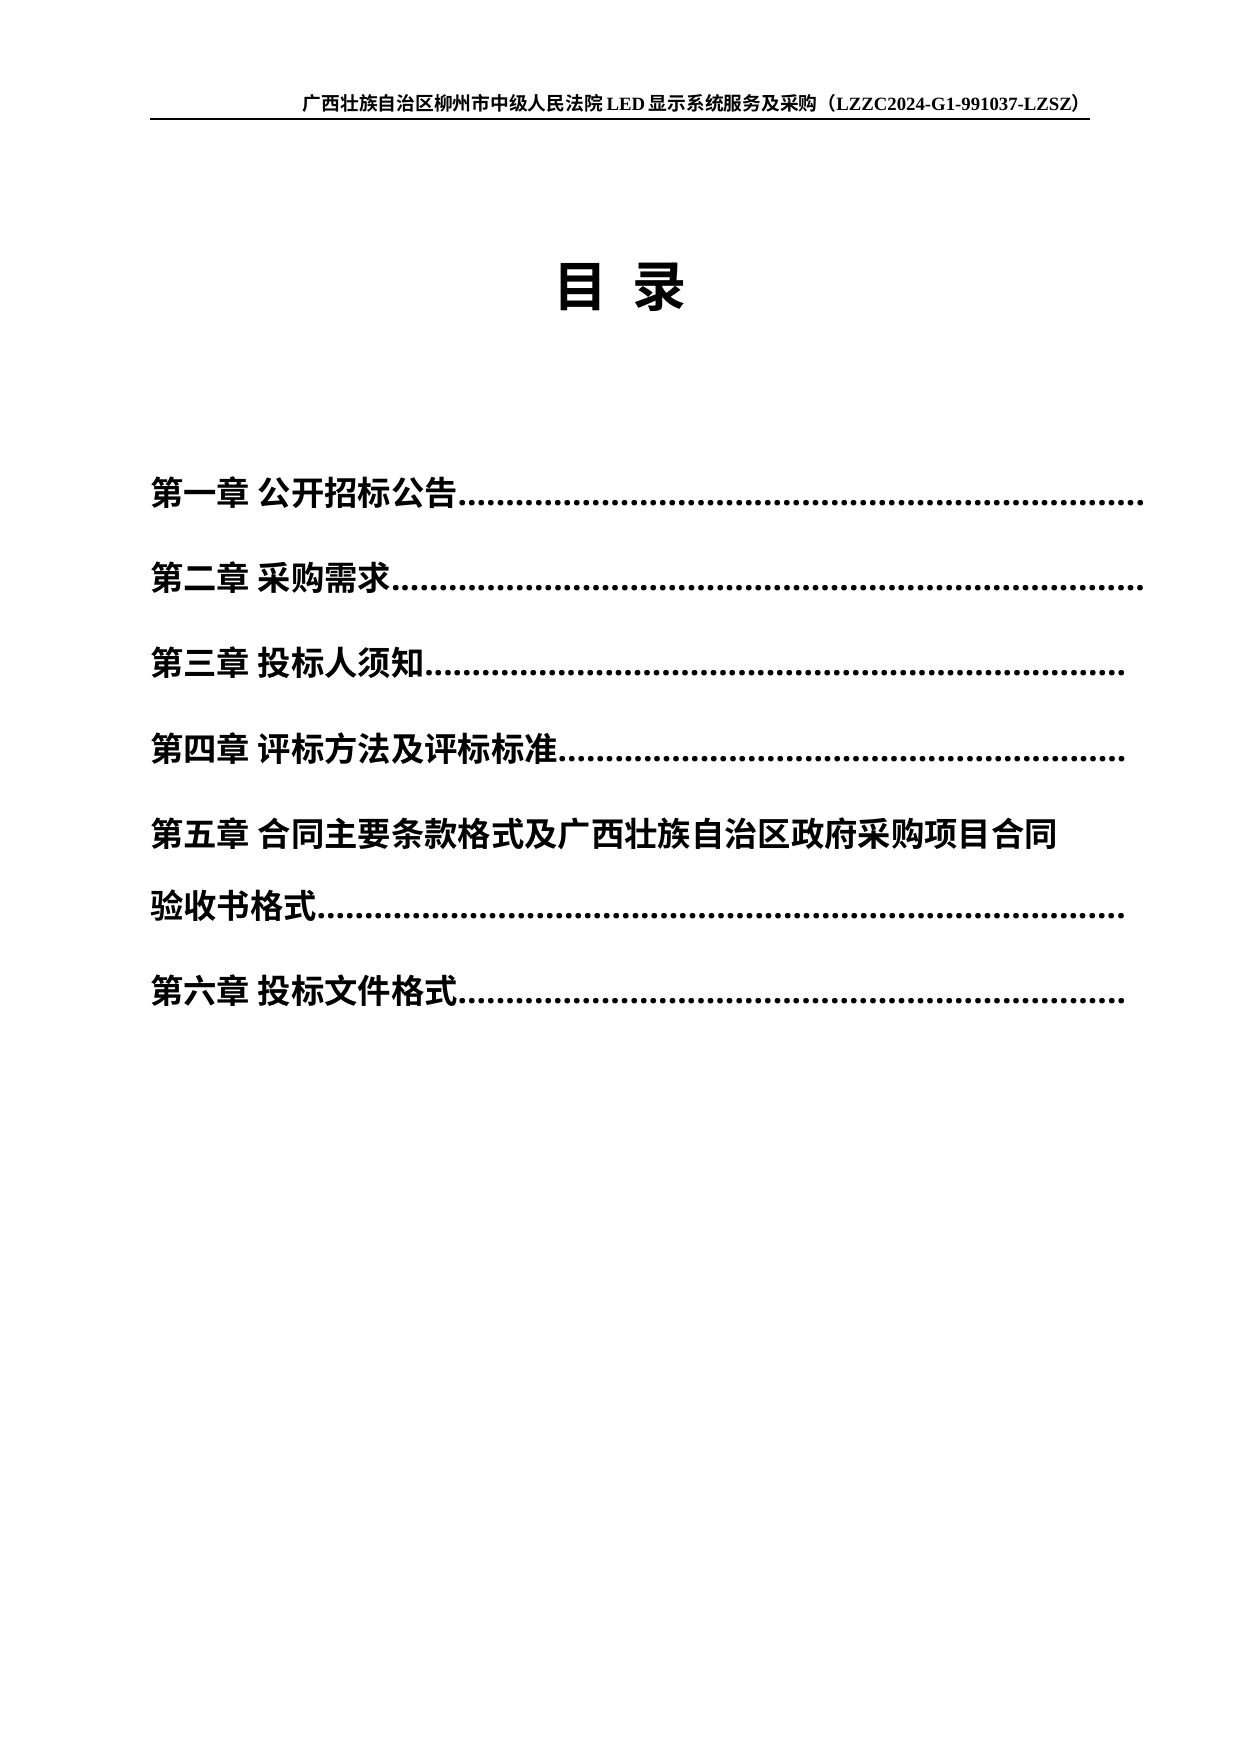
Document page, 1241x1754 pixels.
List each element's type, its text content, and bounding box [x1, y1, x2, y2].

text 第三章 投标人须知 35 [150, 637, 1090, 686]
text 第六章 投标文件格式 62 [150, 965, 1090, 1013]
text 第二章 采购需求 5 [150, 552, 1090, 601]
text 第四章 评标方法及评标标准 49 [150, 722, 1090, 771]
text 第一章 公开招标公告 1 [150, 467, 1090, 515]
text 第五章 合同主要条款格式及广西壮族自治区政府采购项目合同验收书格式 54 [150, 807, 1090, 928]
text 目 录 [150, 243, 1090, 322]
